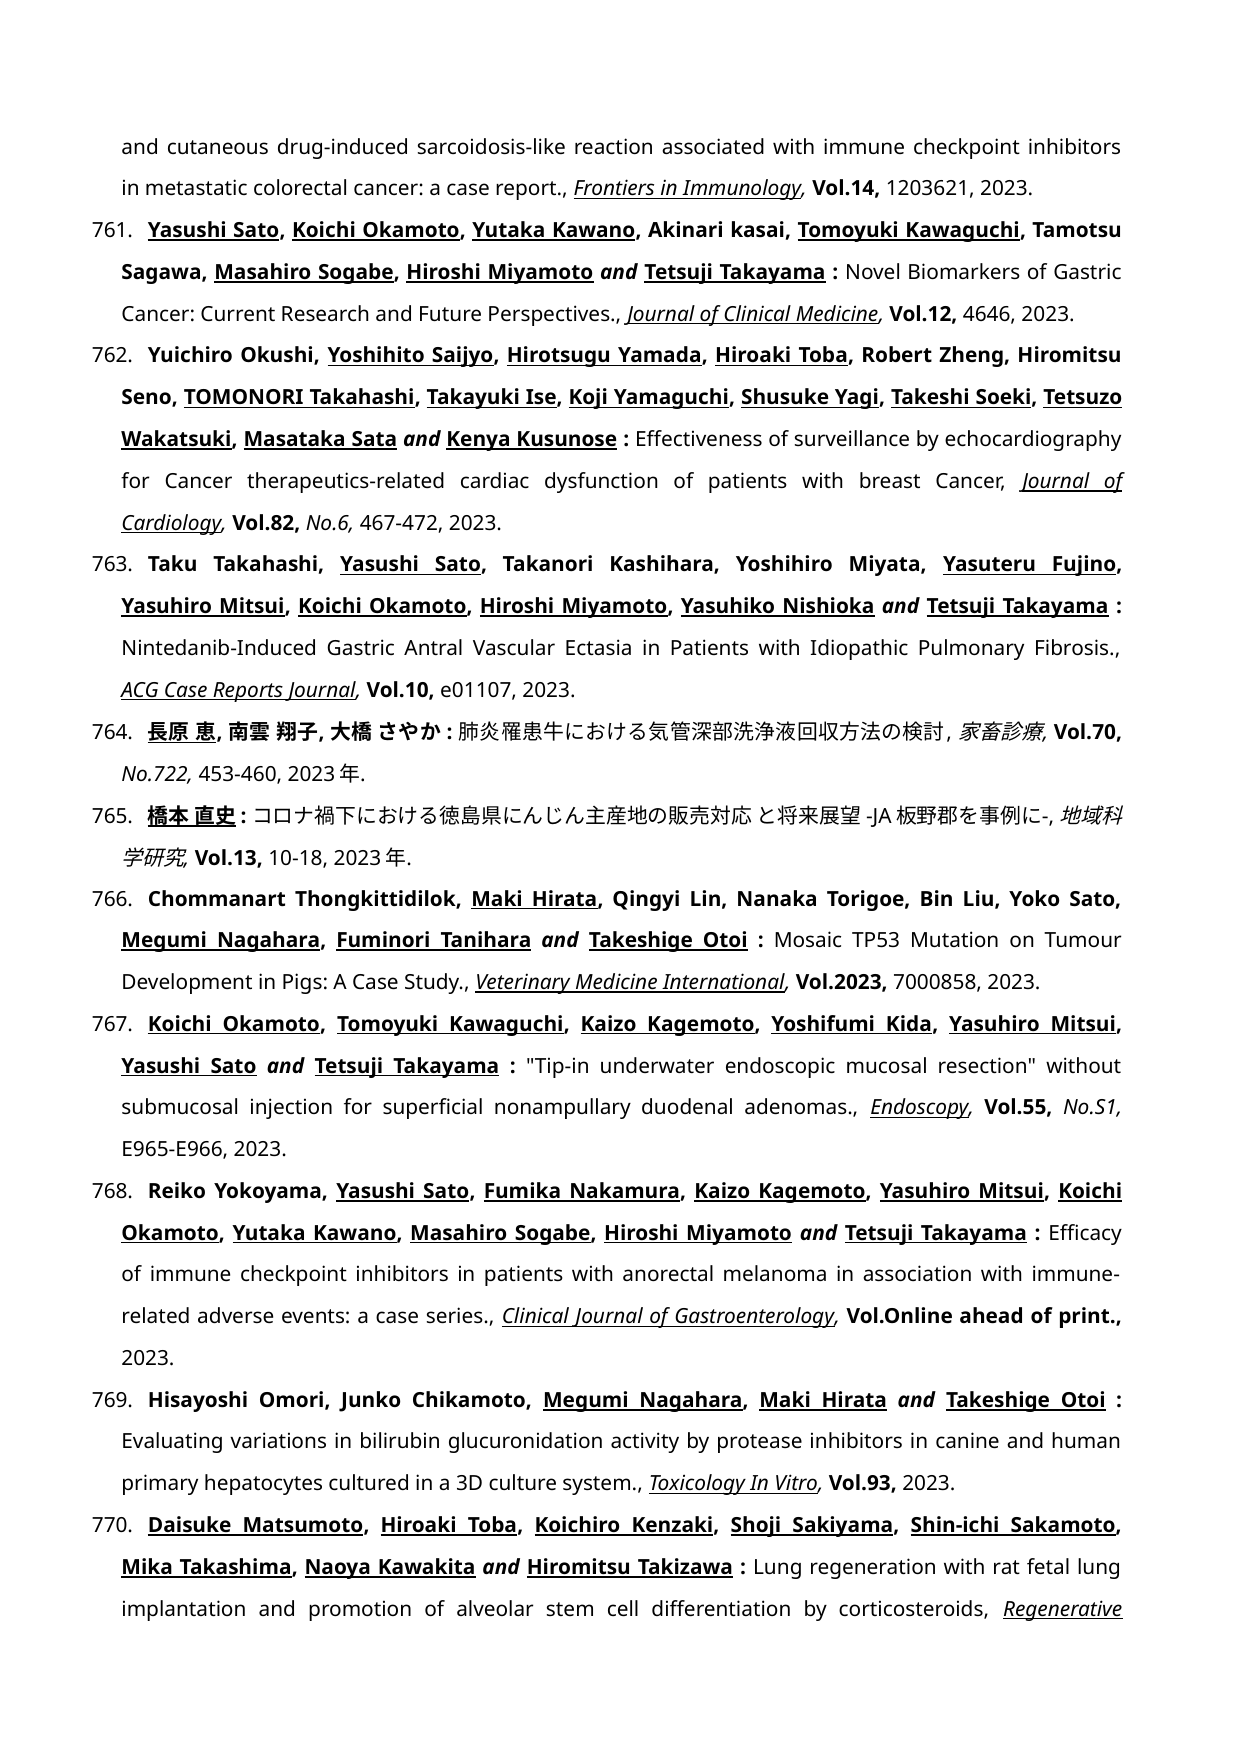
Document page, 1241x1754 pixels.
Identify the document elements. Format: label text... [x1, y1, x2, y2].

list Taku Takahashi, Yasushi Sato, Takanori Kashihara, Yoshihiro Miyata, Yasuteru Fujino, Yasuhiro Mitsui, Koichi Okamoto, Hiroshi Miyamoto, Yasuhiko Nishioka and Tetsuji Takayama : Nintedanib-Induced Gastric Antral Vascular Ectasia in Patients with Idiopathic Pulmonary Fibrosis., ACG Case Reports Journal, Vol.10, e01107, 2023. [92, 543, 1122, 710]
list 橋本 直史 : コロナ禍下における徳島県にんじん主産地の販売対応 と将来展望 -JA板野郡を事例に-, 地域科学研究, Vol.13, 10-18, 2023年. [92, 793, 1122, 877]
list 長原 恵, 南雲 翔子, 大橋 さやか : 肺炎罹患牛における気管深部洗浄液回収方法の検討, 家畜診療, Vol.70, No.722, 453-460, 2023年. [92, 710, 1122, 793]
list Koichi Okamoto, Tomoyuki Kawaguchi, Kaizo Kagemoto, Yoshifumi Kida, Yasuhiro Mitsui, Yasushi Sato and Tetsuji Takayama : "Tip-in underwater endoscopic mucosal resection" without submucosal injection for superficial nonampullary duodenal adenomas., Endoscopy, Vol.55, No.S1, E965-E966, 2023. [92, 1002, 1122, 1169]
list Hisayoshi Omori, Junko Chikamoto, Megumi Nagahara, Maki Hirata and Takeshige Otoi : Evaluating variations in bilirubin glucuronidation activity by protease inhibitors in canine and human primary hepatocytes cultured in a 3D culture system., Toxicology In Vitro, Vol.93, 2023. [92, 1378, 1122, 1503]
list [92, 125, 1122, 209]
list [92, 1503, 1122, 1629]
list Reiko Yokoyama, Yasushi Sato, Fumika Nakamura, Kaizo Kagemoto, Yasuhiro Mitsui, Koichi Okamoto, Yutaka Kawano, Masahiro Sogabe, Hiroshi Miyamoto and Tetsuji Takayama : Efficacy of immune checkpoint inhibitors in patients with anorectal melanoma in association with immune-related adverse events: a case series., Clinical Journal of Gastroenterology, Vol.Online ahead of print., 2023. [92, 1169, 1122, 1378]
list Yasushi Sato, Koichi Okamoto, Yutaka Kawano, Akinari kasai, Tomoyuki Kawaguchi, Tamotsu Sagawa, Masahiro Sogabe, Hiroshi Miyamoto and Tetsuji Takayama : Novel Biomarkers of Gastric Cancer: Current Research and Future Perspectives., Journal of Clinical Medicine, Vol.12, 4646, 2023. [92, 209, 1122, 334]
list Yuichiro Okushi, Yoshihito Saijyo, Hirotsugu Yamada, Hiroaki Toba, Robert Zheng, Hiromitsu Seno, TOMONORI Takahashi, Takayuki Ise, Koji Yamaguchi, Shusuke Yagi, Takeshi Soeki, Tetsuzo Wakatsuki, Masataka Sata and Kenya Kusunose : Effectiveness of surveillance by echocardiography for Cancer therapeutics-related cardiac dysfunction of patients with breast Cancer, Journal of Cardiology, Vol.82, No.6, 467-472, 2023. [92, 334, 1122, 543]
list Chommanart Thongkittidilok, Maki Hirata, Qingyi Lin, Nanaka Torigoe, Bin Liu, Yoko Sato, Megumi Nagahara, Fuminori Tanihara and Takeshige Otoi : Mosaic TP53 Mutation on Tumour Development in Pigs: A Case Study., Veterinary Medicine International, Vol.2023, 7000858, 2023. [92, 877, 1122, 1002]
